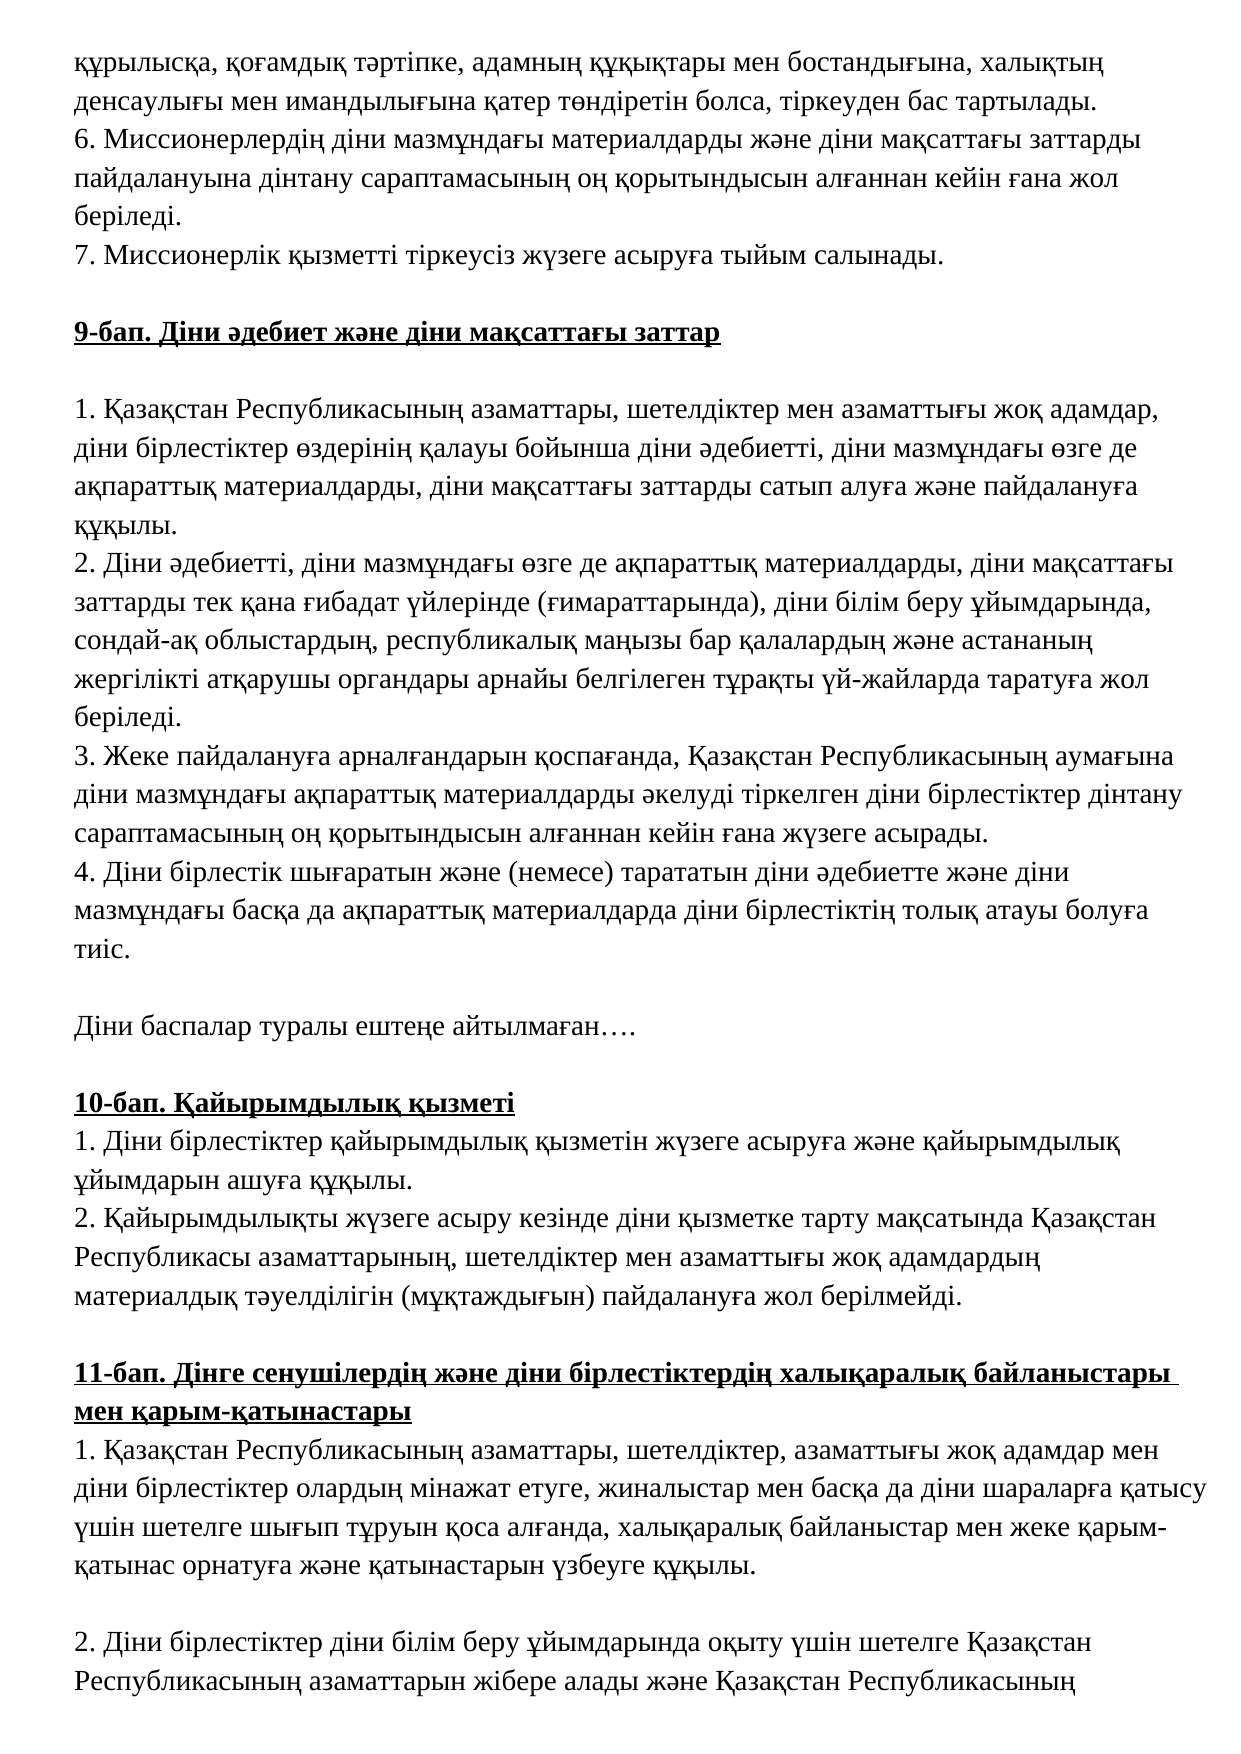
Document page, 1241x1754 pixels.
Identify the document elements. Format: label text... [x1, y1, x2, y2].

text 1. Қазақстан Республикасының азаматтары, шетелдіктер, азаматтығы жоқ адамдар мен дiни бiрлестiктер олардың мінажат етуге, жиналыстар мен басқа да дiни шараларға қатысу үшiн шетелге шығып тұруын қоса алғанда, халықаралық байланыстар мен жеке қарым-қатынас орнатуға және қатынастарын үзбеуге құқылы. [74, 1432, 1211, 1581]
text 9-бап. Дiни әдебиет және дiни мақсаттағы заттар [74, 314, 1211, 348]
text 10-бап. Қайырымдылық қызметi [74, 1085, 1211, 1118]
text 1. Дiни бiрлестiктер қайырымдылық қызметін жүзеге асыруға және қайырымдылық ұйымдарын ашуға құқылы. [74, 1123, 1211, 1196]
text 2. Қайырымдылықты жүзеге асыру кезінде діни қызметке тарту мақсатында Қазақстан Республикасы азаматтарының, шетелдіктер мен азаматтығы жоқ адамдардың материалдық тәуелділігін (мұқтаждығын) пайдалануға жол берілмейді. [74, 1201, 1211, 1311]
text 6. Миссионерлердің діни мазмұндағы материалдарды және діни мақсаттағы заттарды пайдалануына дінтану сараптамасының оң қорытындысын алғаннан кейін ғана жол беріледі. [74, 121, 1211, 232]
text 4. Дiни бiрлестiк шығаратын және (немесе) тарататын дiни әдебиетте және дiни мазмұндағы басқа да ақпараттық материалдарда діни бірлестіктің толық атауы болуға тиiс. [74, 854, 1211, 964]
text 7. Миссионерлік қызметті тіркеусіз жүзеге асыруға тыйым салынады. [74, 237, 1211, 271]
text 1. Қазақстан Республикасының азаматтары, шетелдіктер мен азаматтығы жоқ адамдар, дiни бiрлестiктер өздерінің қалауы бойынша діни әдебиетті, діни мазмұндағы өзге де ақпараттық материалдарды, дiни мақсаттағы заттарды сатып алуға және пайдалануға құқылы. [74, 391, 1211, 540]
text 3. Жеке пайдалануға арналғандарын қоспағанда, Қазақстан Республикасының аумағына діни мазмұндағы ақпараттық материалдарды әкелуді тіркелген діни бірлестіктер дінтану сараптамасының оң қорытындысын алғаннан кейін ғана жүзеге асырады. [74, 738, 1211, 849]
text Діни баспалар туралы ештеңе айтылмаған…. [74, 1008, 1211, 1041]
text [74, 1624, 1211, 1697]
text 11-бап. Дiнге сенушiлердiң және дiни бiрлестiктердiң халықаралық байланыстары мен қарым-қатынастары [74, 1355, 1211, 1427]
text 2. Діни әдебиетті, діни мазмұндағы өзге де ақпараттық материалдарды, діни мақсаттағы заттарды тек қана ғибадат үйлерінде (ғимараттарында), діни білім беру ұйымдарында, сондай-ақ облыстардың, республикалық маңызы бар қалалардың және астананың жергілікті атқарушы органдары арнайы белгілеген тұрақты үй-жайларда таратуға жол беріледі. [74, 545, 1211, 733]
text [74, 44, 1211, 116]
